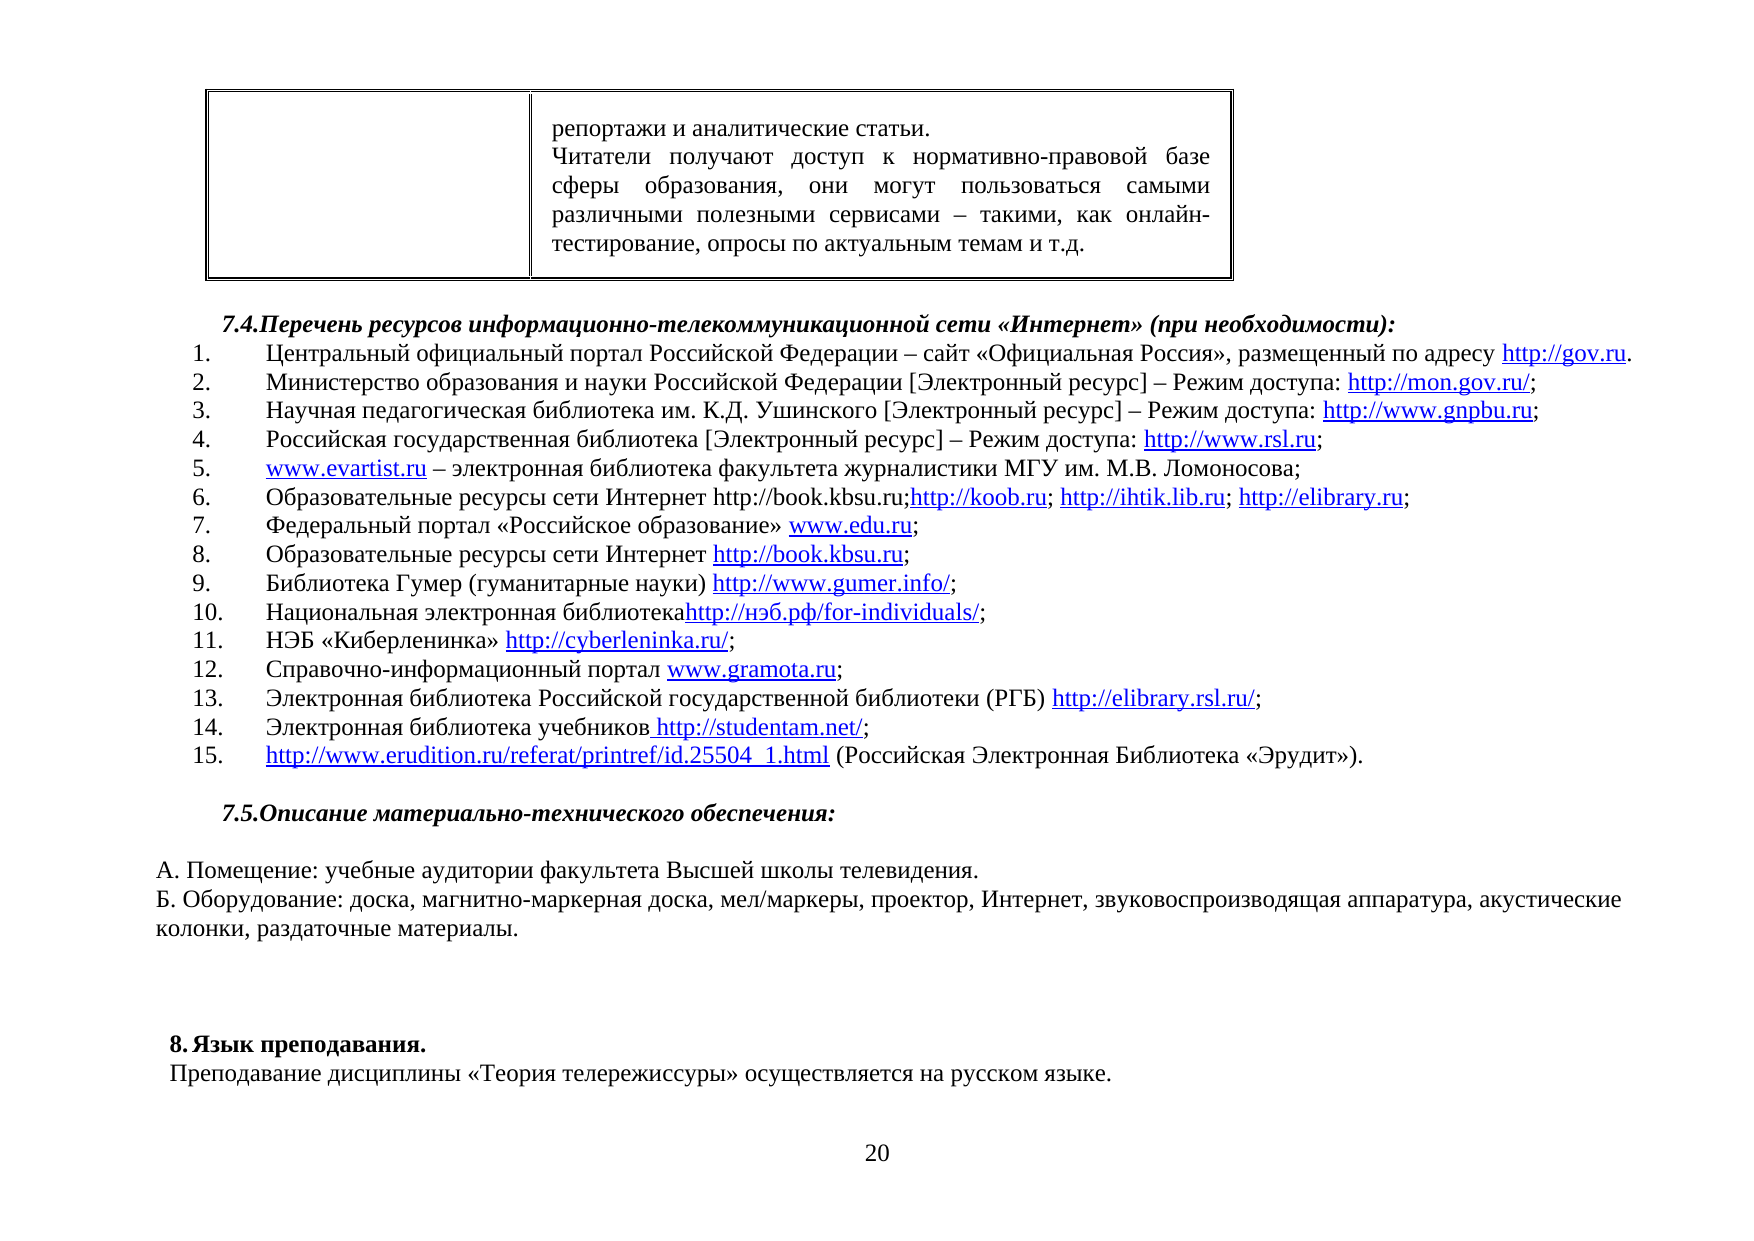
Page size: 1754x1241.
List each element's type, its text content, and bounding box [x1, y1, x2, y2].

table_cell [531, 92, 1230, 277]
list Научная педагогическая библиотека им. К.Д. Ушинского [Электронный ресурс] – Режим доступа: http://www.gnpbu.ru; [118, 395, 1636, 424]
list НЭБ «Киберленинка» http://cyberleninka.ru/; [118, 625, 1636, 654]
text 7.4.Перечень ресурсов информационно-телекоммуникационной сети «Интернет» (при необходимости): [222, 309, 1636, 338]
list Российская государственная библиотека [Электронный ресурс] – Режим доступа: http://www.rsl.ru; [118, 424, 1636, 453]
text 7.5.Описание материально-технического обеспечения: [222, 798, 1636, 827]
list Справочно-информационный портал www.gramota.ru; [118, 654, 1636, 683]
list Язык преподавания. [118, 1029, 1636, 1058]
text Б. Оборудование: доска, магнитно-маркерная доска, мел/маркеры, проектор, Интернет, звуковоспроизводящая аппаратура, акустические колонки, раздаточные материалы. [156, 884, 1636, 942]
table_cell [209, 92, 531, 277]
text А. Помещение: учебные аудитории факультета Высшей школы телевидения. [156, 855, 1636, 884]
list Образовательные ресурсы сети Интернет http://book.kbsu.ru; [118, 539, 1636, 568]
list Национальная электронная библиотекаhttp://нэб.рф/for-individuals/; [118, 597, 1636, 625]
list Центральный официальный портал Российской Федерации – сайт «Официальная Россия», размещенный по адресу http://gov.ru. [118, 338, 1636, 367]
list Библиотека Гумер (гуманитарные науки) http://www.gumer.info/; [118, 568, 1636, 597]
list Электронная библиотека Российской государственной библиотеки (РГБ) http://elibrary.rsl.ru/; [118, 683, 1636, 712]
list www.evartist.ru – электронная библиотека факультета журналистики МГУ им. М.В. Ломоносова; [118, 453, 1636, 482]
list Электронная библиотека учебников http://studentam.net/; [118, 712, 1636, 740]
text Преподавание дисциплины «Теория телережиссуры» осуществляется на русском языке. [118, 1058, 1636, 1087]
list Министерство образования и науки Российской Федерации [Электронный ресурс] – Режим доступа: http://mon.gov.ru/; [118, 367, 1636, 395]
list Федеральный портал «Российское образование» www.edu.ru; [118, 510, 1636, 539]
list http://www.erudition.ru/referat/printref/id.25504_1.html (Российская Электронная Библиотека «Эрудит»). [118, 740, 1636, 769]
list Образовательные ресурсы сети Интернет http://book.kbsu.ru;http://koob.ru; http://ihtik.lib.ru; http://elibrary.ru; [118, 482, 1636, 510]
